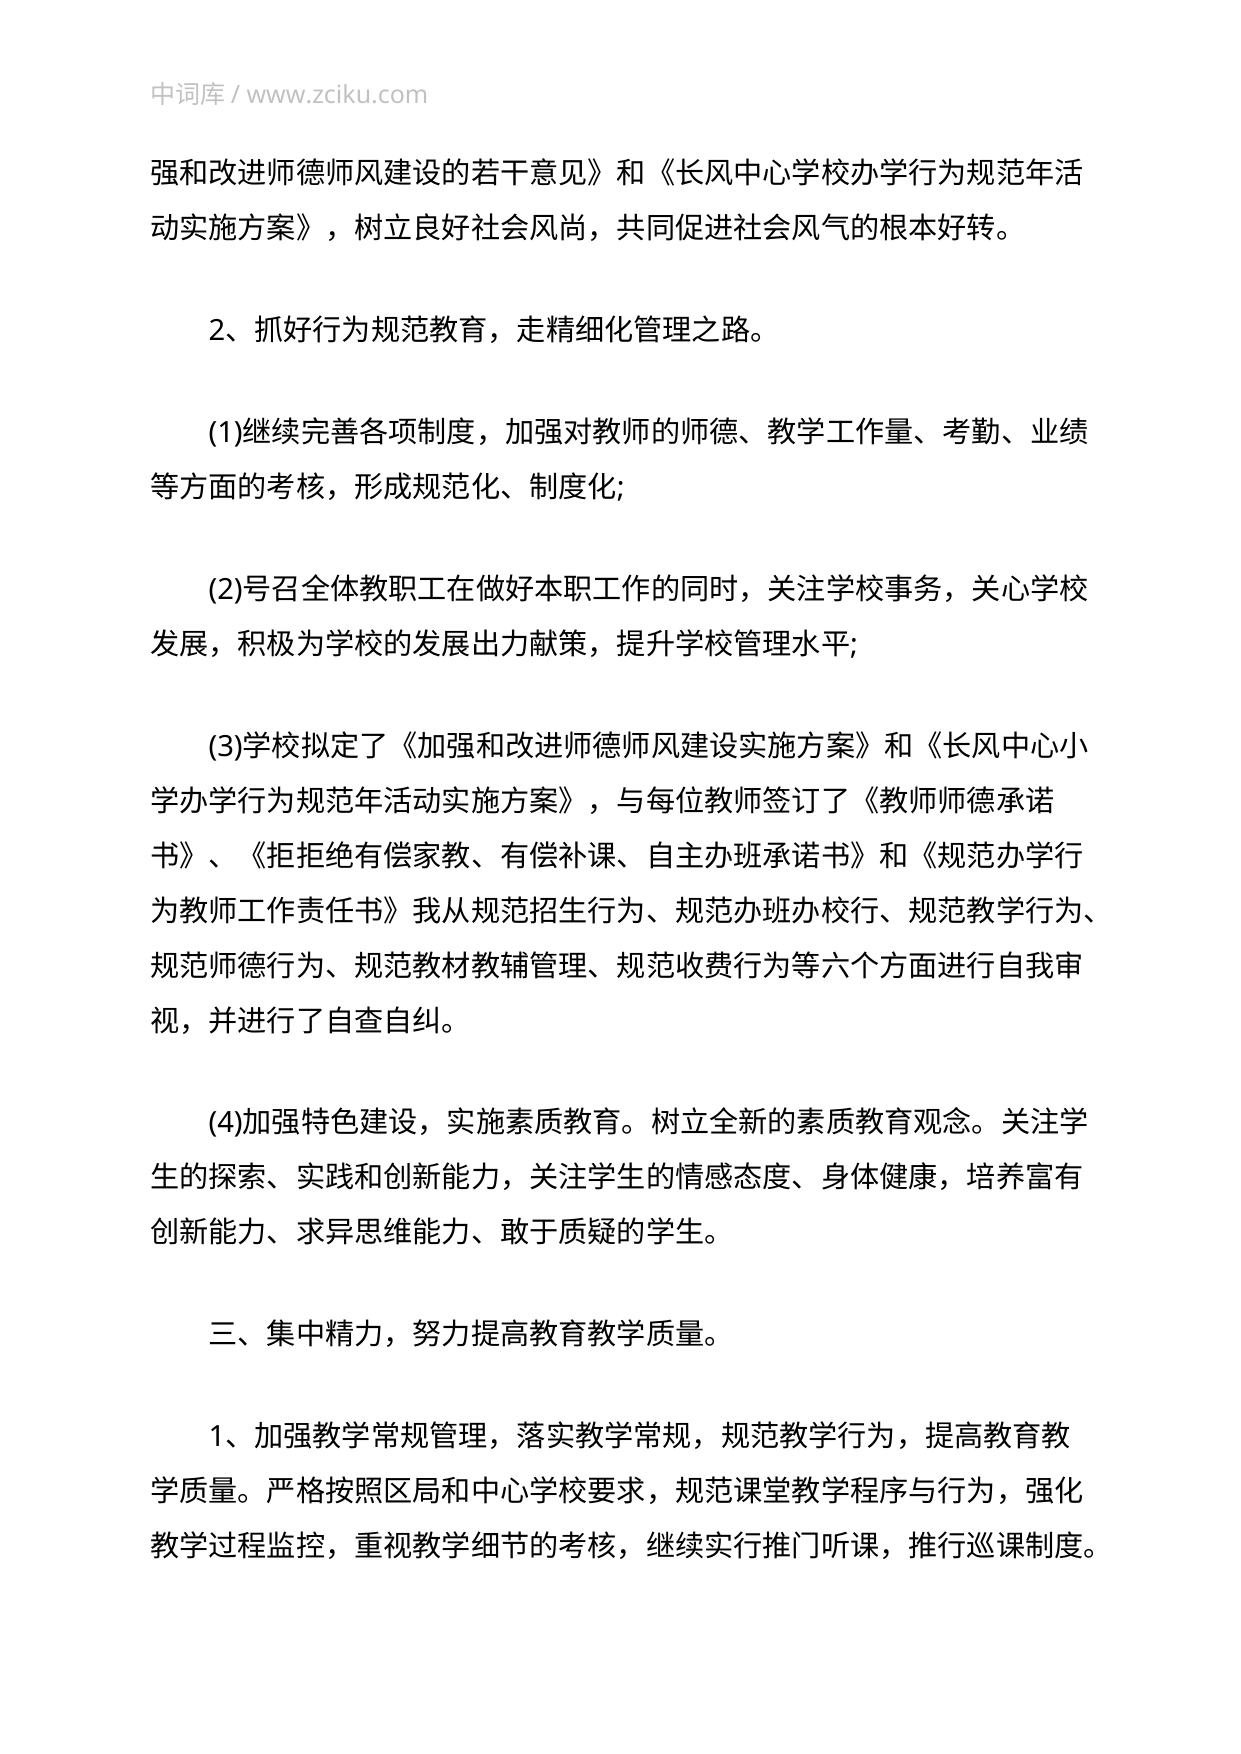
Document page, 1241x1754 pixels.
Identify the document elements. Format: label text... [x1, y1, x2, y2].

text 1、加强教学常规管理，落实教学常规，规范教学行为，提高教育教学质量。严格按照区局和中心学校要求，规范课堂教学程序与行为，强化教学过程监控，重视教学细节的考核，继续实行推门听课，推行巡课制度。 [150, 1412, 1090, 1564]
text (4)加强特色建设，实施素质教育。树立全新的素质教育观念。关注学生的探索、实践和创新能力，关注学生的情感态度、身体健康，培养富有创新能力、求异思维能力、敢于质疑的学生。 [150, 1099, 1090, 1251]
text 三、集中精力，努力提高教育教学质量。 [150, 1311, 1090, 1353]
text (3)学校拟定了《加强和改进师德师风建设实施方案》和《长风中心小学办学行为规范年活动实施方案》，与每位教师签订了《教师师德承诺书》、《拒拒绝有偿家教、有偿补课、自主办班承诺书》和《规范办学行为教师工作责任书》我从规范招生行为、规范办班办校行、规范教学行为、规范师德行为、规范教材教辅管理、规范收费行为等六个方面进行自我审视，并进行了自查自纠。 [150, 723, 1090, 1039]
text (1)继续完善各项制度，加强对教师的师德、教学工作量、考勤、业绩等方面的考核，形成规范化、制度化; [150, 409, 1090, 506]
text 2、抓好行为规范教育，走精细化管理之路。 [150, 307, 1090, 349]
text (2)号召全体教职工在做好本职工作的同时，关注学校事务，关心学校发展，积极为学校的发展出力献策，提升学校管理水平; [150, 566, 1090, 663]
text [150, 150, 1090, 247]
